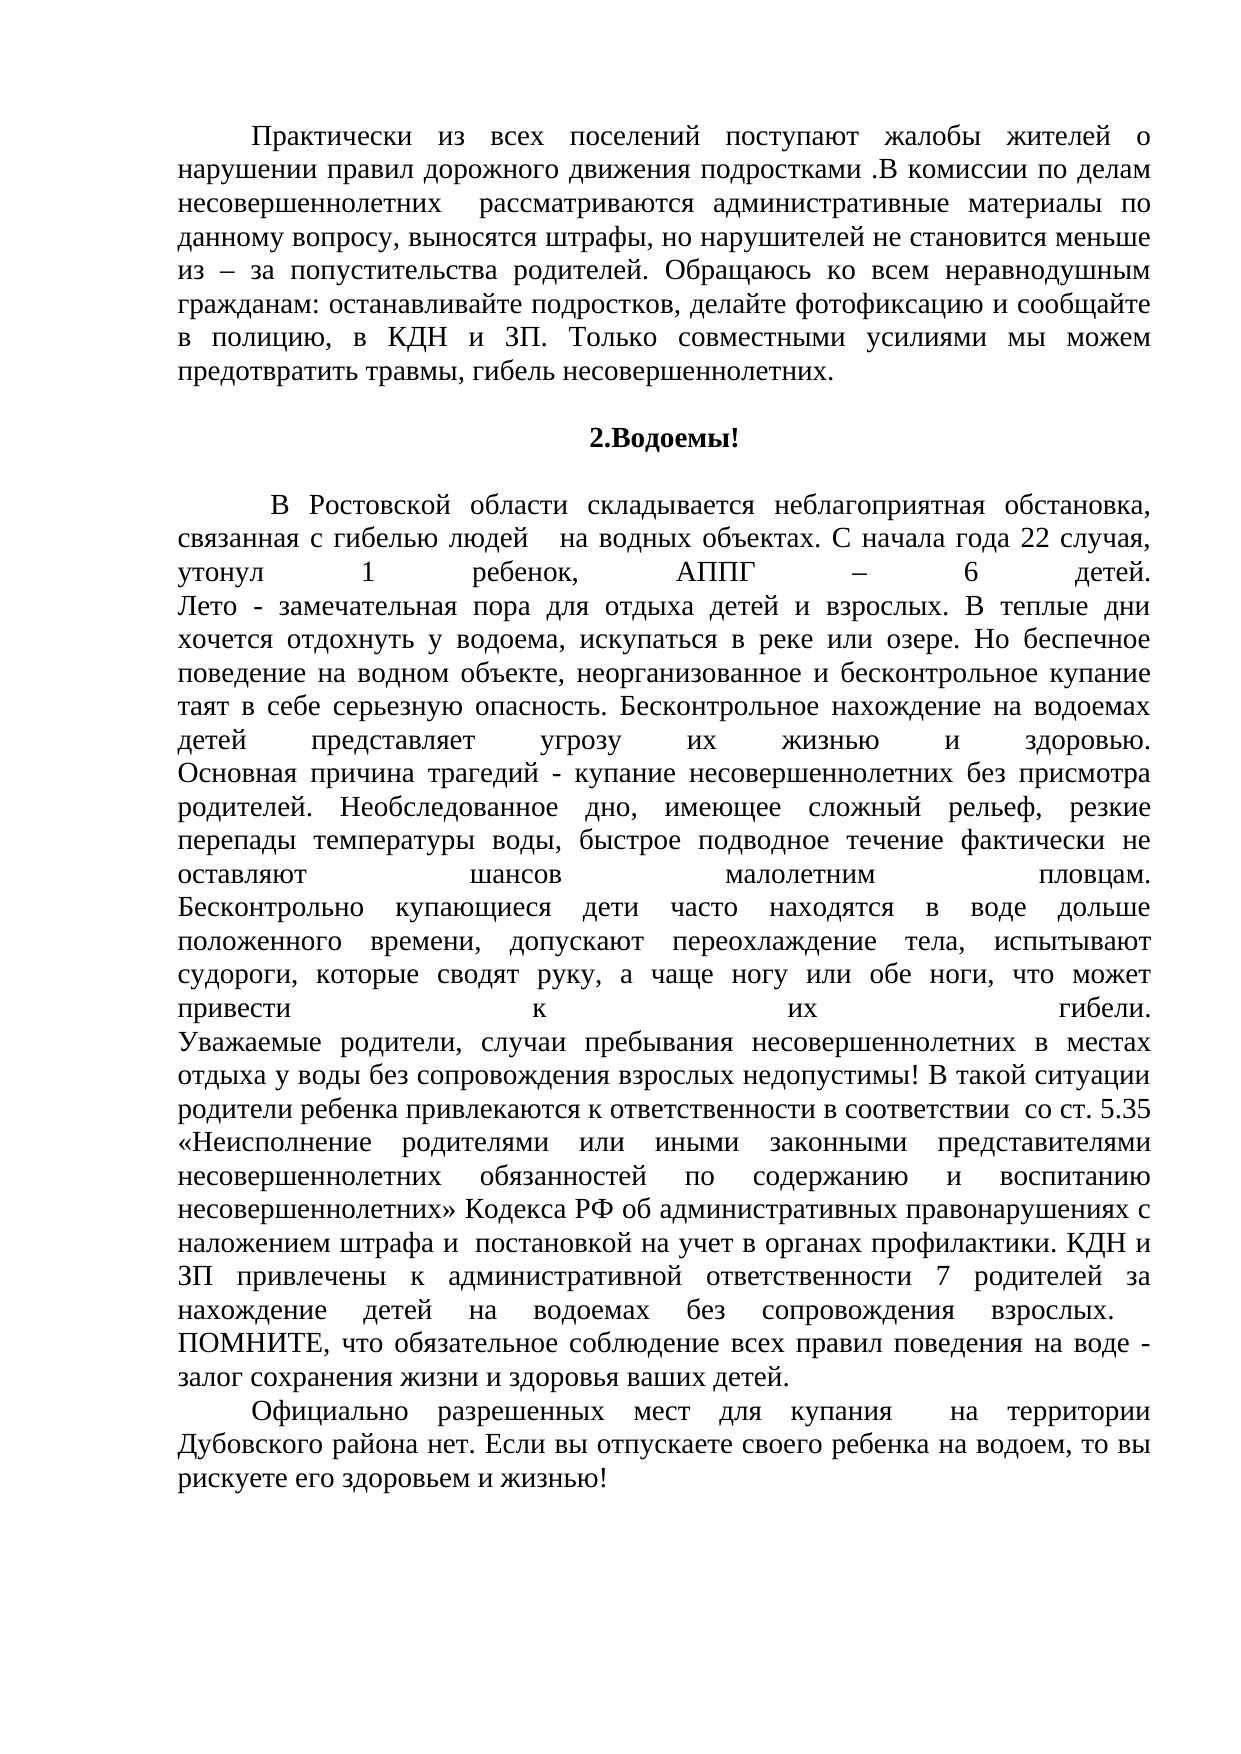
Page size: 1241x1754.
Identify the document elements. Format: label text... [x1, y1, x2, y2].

text 2.Водоемы! [177, 420, 1152, 453]
text В Ростовской области складывается неблагоприятная обстановка, связанная с гибелью людей на водных объектах. С начала года 22 случая, утонул 1 ребенок, АППГ – 6 детей. Лето - замечательная пора для отдыха детей и взрослых. В теплые дни хочется отдохнуть у водоема, искупаться в реке или озере. Но беспечное поведение на водном объекте, неорганизованное и бесконтрольное купание таят в себе серьезную опасность. Бесконтрольное нахождение на водоемах детей представляет угрозу их жизнью и здоровью. Основная причина трагедий - купание несовершеннолетних без присмотра родителей. Необследованное дно, имеющее сложный рельеф, резкие перепады температуры воды, быстрое подводное течение фактически не оставляют шансов малолетним пловцам. Бесконтрольно купающиеся дети часто находятся в воде дольше положенного времени, допускают переохлаждение тела, испытывают судороги, которые сводят руку, а чаще ногу или обе ноги, что может привести к их гибели. Уважаемые родители, случаи пребывания несовершеннолетних в местах отдыха у воды без сопровождения взрослых недопустимы! В такой ситуации родители ребенка привлекаются к ответственности в соответствии со ст. 5.35 «Неисполнение родителями или иными законными представителями несовершеннолетних обязанностей по содержанию и воспитанию несовершеннолетних» Кодекса РФ об административных правонарушениях с наложением штрафа и постановкой на учет в органах профилактики. КДН и ЗП привлечены к административной ответственности 7 родителей за нахождение детей на водоемах без сопровождения взрослых. ПОМНИТЕ, что обязательное соблюдение всех правил поведения на воде - залог сохранения жизни и здоровья ваших детей. [177, 487, 1152, 1393]
text Официально разрешенных мест для купания на территории Дубовского района нет. Если вы отпускаете своего ребенка на водоем, то вы рискуете его здоровьем и жизнью! [177, 1393, 1152, 1493]
text Практически из всех поселений поступают жалобы жителей о нарушении правил дорожного движения подростками .В комиссии по делам несовершеннолетних рассматриваются административные материалы по данному вопросу, выносятся штрафы, но нарушителей не становится меньше из – за попустительства родителей. Обращаюсь ко всем неравнодушным гражданам: останавливайте подростков, делайте фотофиксацию и сообщайте в полицию, в КДН и ЗП. Только совместными усилиями мы можем предотвратить травмы, гибель несовершеннолетних. [177, 118, 1152, 386]
